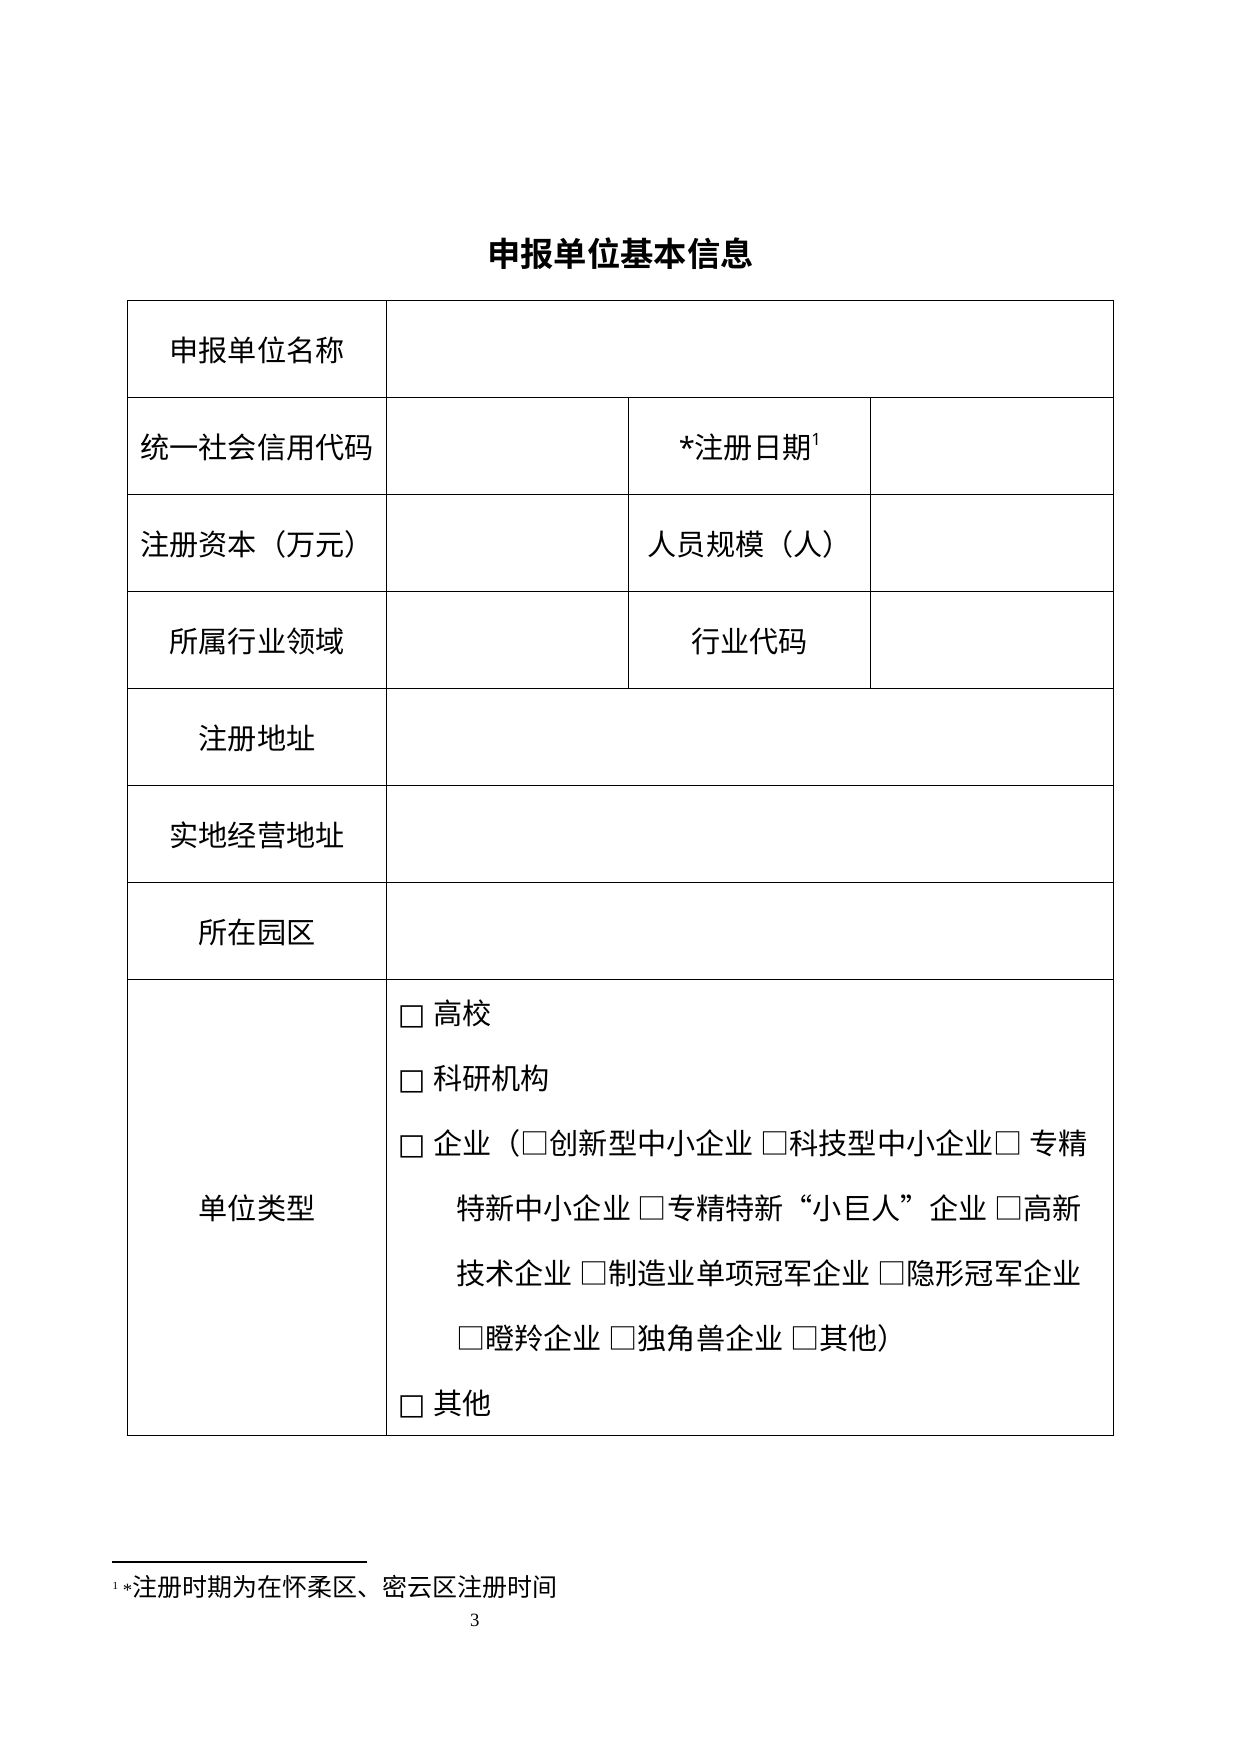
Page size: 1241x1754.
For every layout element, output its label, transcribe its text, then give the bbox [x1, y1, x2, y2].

table_cell 所在园区 [128, 883, 386, 978]
table_cell [387, 786, 1113, 882]
table_header 申报单位基本信息 [127, 204, 1113, 300]
table_cell [871, 592, 1113, 688]
table_cell [387, 689, 1113, 785]
table_cell 所属行业领域 [128, 592, 386, 688]
table_cell [387, 592, 628, 688]
table_cell 实地经营地址 [128, 786, 386, 882]
table_cell 人员规模（人） [629, 495, 870, 591]
table_cell 注册资本（万元） [128, 495, 386, 591]
table_cell [387, 883, 1113, 978]
table_cell [871, 495, 1113, 591]
table_cell 单位类型 [128, 980, 386, 1434]
table_cell [387, 398, 628, 494]
table_cell *注册日期 [629, 398, 870, 494]
table_cell [871, 398, 1113, 494]
table_cell [387, 495, 628, 591]
table_cell 行业代码 [629, 592, 870, 688]
table_cell 申报单位名称 [128, 301, 386, 397]
table_cell 统一社会信用代码 [128, 398, 386, 494]
table_cell [387, 301, 1113, 397]
table_cell □ 高校 □ 科研机构 □ 企业（□创新型中小企业 □科技型中小企业□ 专精特新中小企业 □专精特新“小巨人”企业 □高新技术企业 □制造业单项冠军企业 □隐形冠军企业 □瞪羚企业 □独角兽企业 □其他） □ 其他 [387, 980, 1113, 1434]
table_cell 注册地址 [128, 689, 386, 785]
